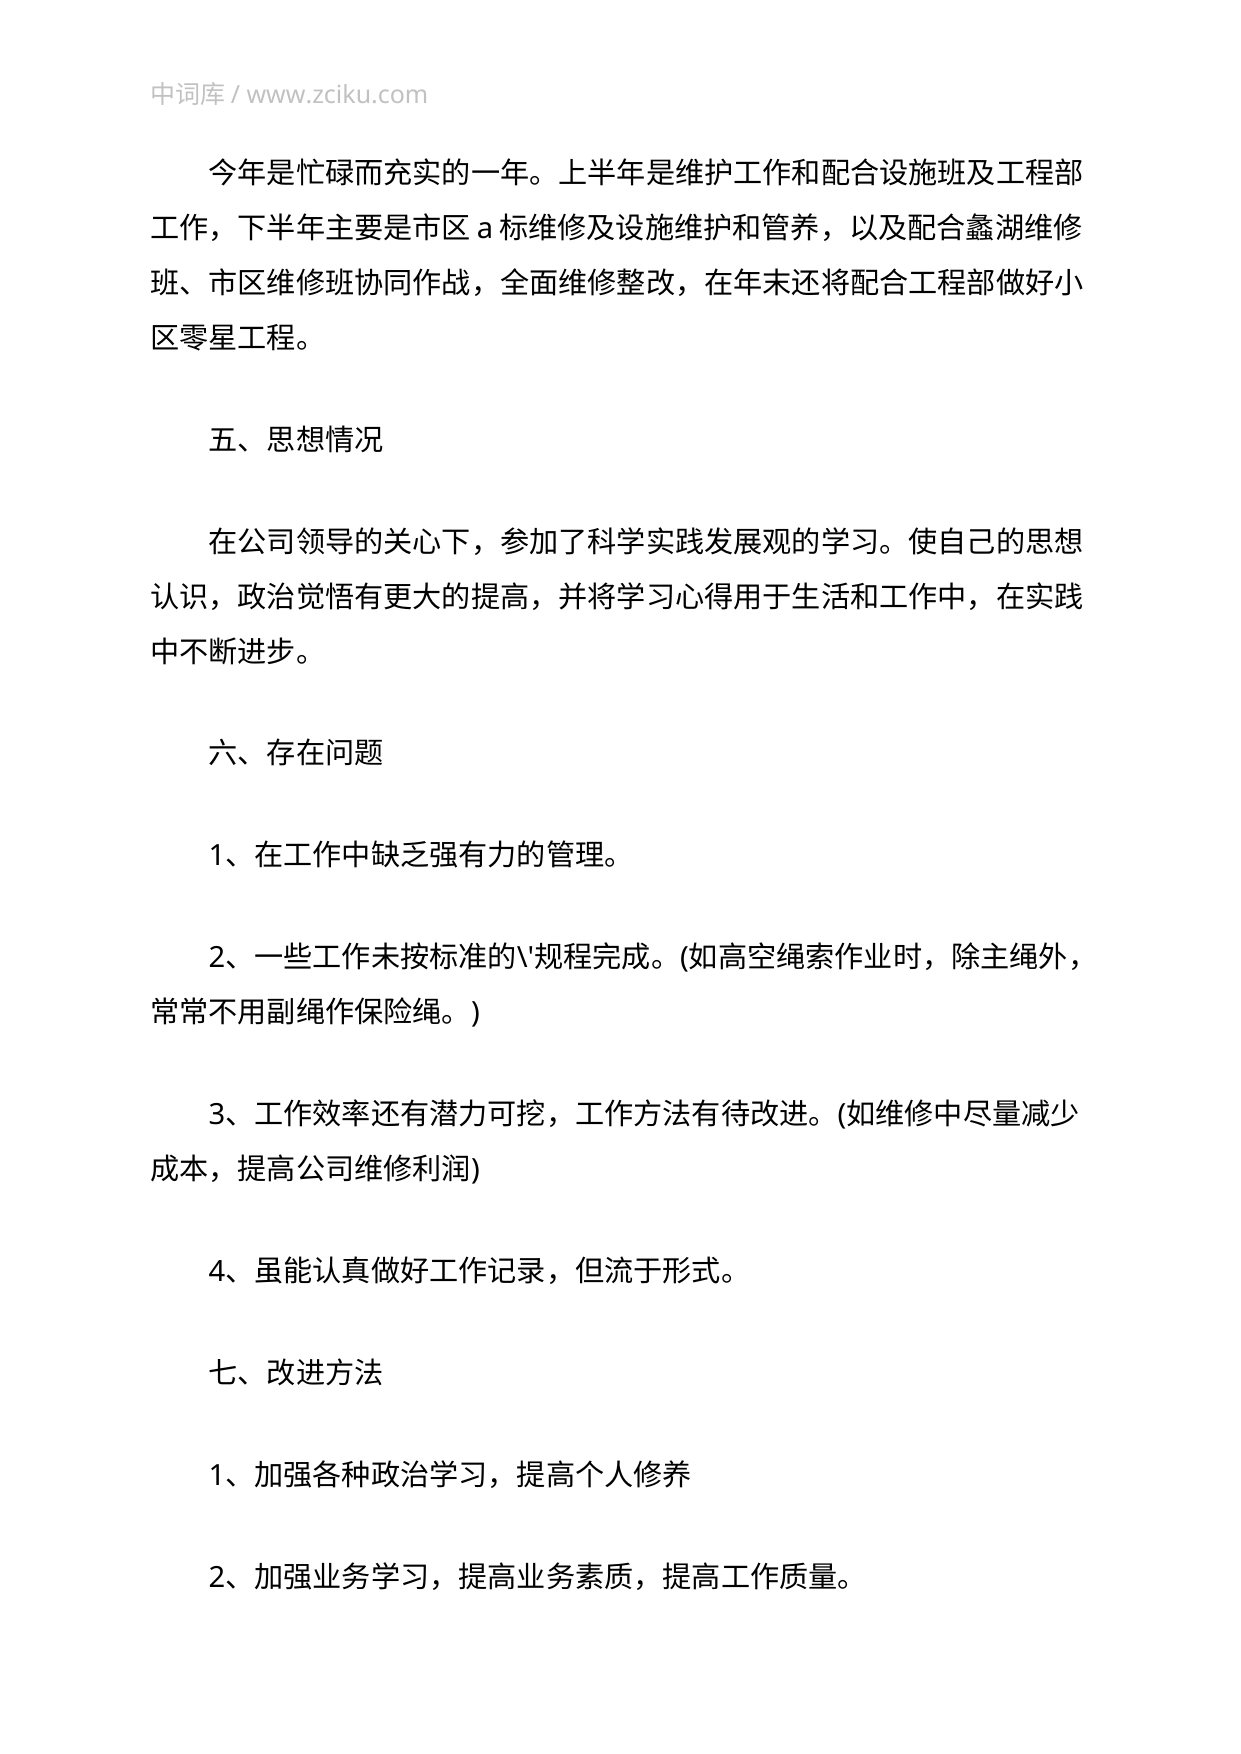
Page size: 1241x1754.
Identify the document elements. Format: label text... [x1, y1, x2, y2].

text 七、改进方法 [150, 1349, 1090, 1392]
text 1、在工作中缺乏强有力的管理。 [150, 832, 1090, 874]
text 六、存在问题 [150, 730, 1090, 772]
text 2、加强业务学习，提高业务素质，提高工作质量。 [150, 1553, 1090, 1596]
text 1、加强各种政治学习，提高个人修养 [150, 1451, 1090, 1494]
text 4、虽能认真做好工作记录，但流于形式。 [150, 1248, 1090, 1290]
text 五、思想情况 [150, 417, 1090, 459]
text 今年是忙碌而充实的一年。上半年是维护工作和配合设施班及工程部工作，下半年主要是市区a标维修及设施维护和管养，以及配合蠡湖维修班、市区维修班协同作战，全面维修整改，在年末还将配合工程部做好小区零星工程。 [150, 150, 1090, 357]
text 2、一些工作未按标准的\'规程完成。(如高空绳索作业时，除主绳外，常常不用副绳作保险绳。) [150, 934, 1090, 1031]
text 在公司领导的关心下，参加了科学实践发展观的学习。使自己的思想认识，政治觉悟有更大的提高，并将学习心得用于生活和工作中，在实践中不断进步。 [150, 518, 1090, 670]
text 3、工作效率还有潜力可挖，工作方法有待改进。(如维修中尽量减少成本，提高公司维修利润) [150, 1091, 1090, 1188]
